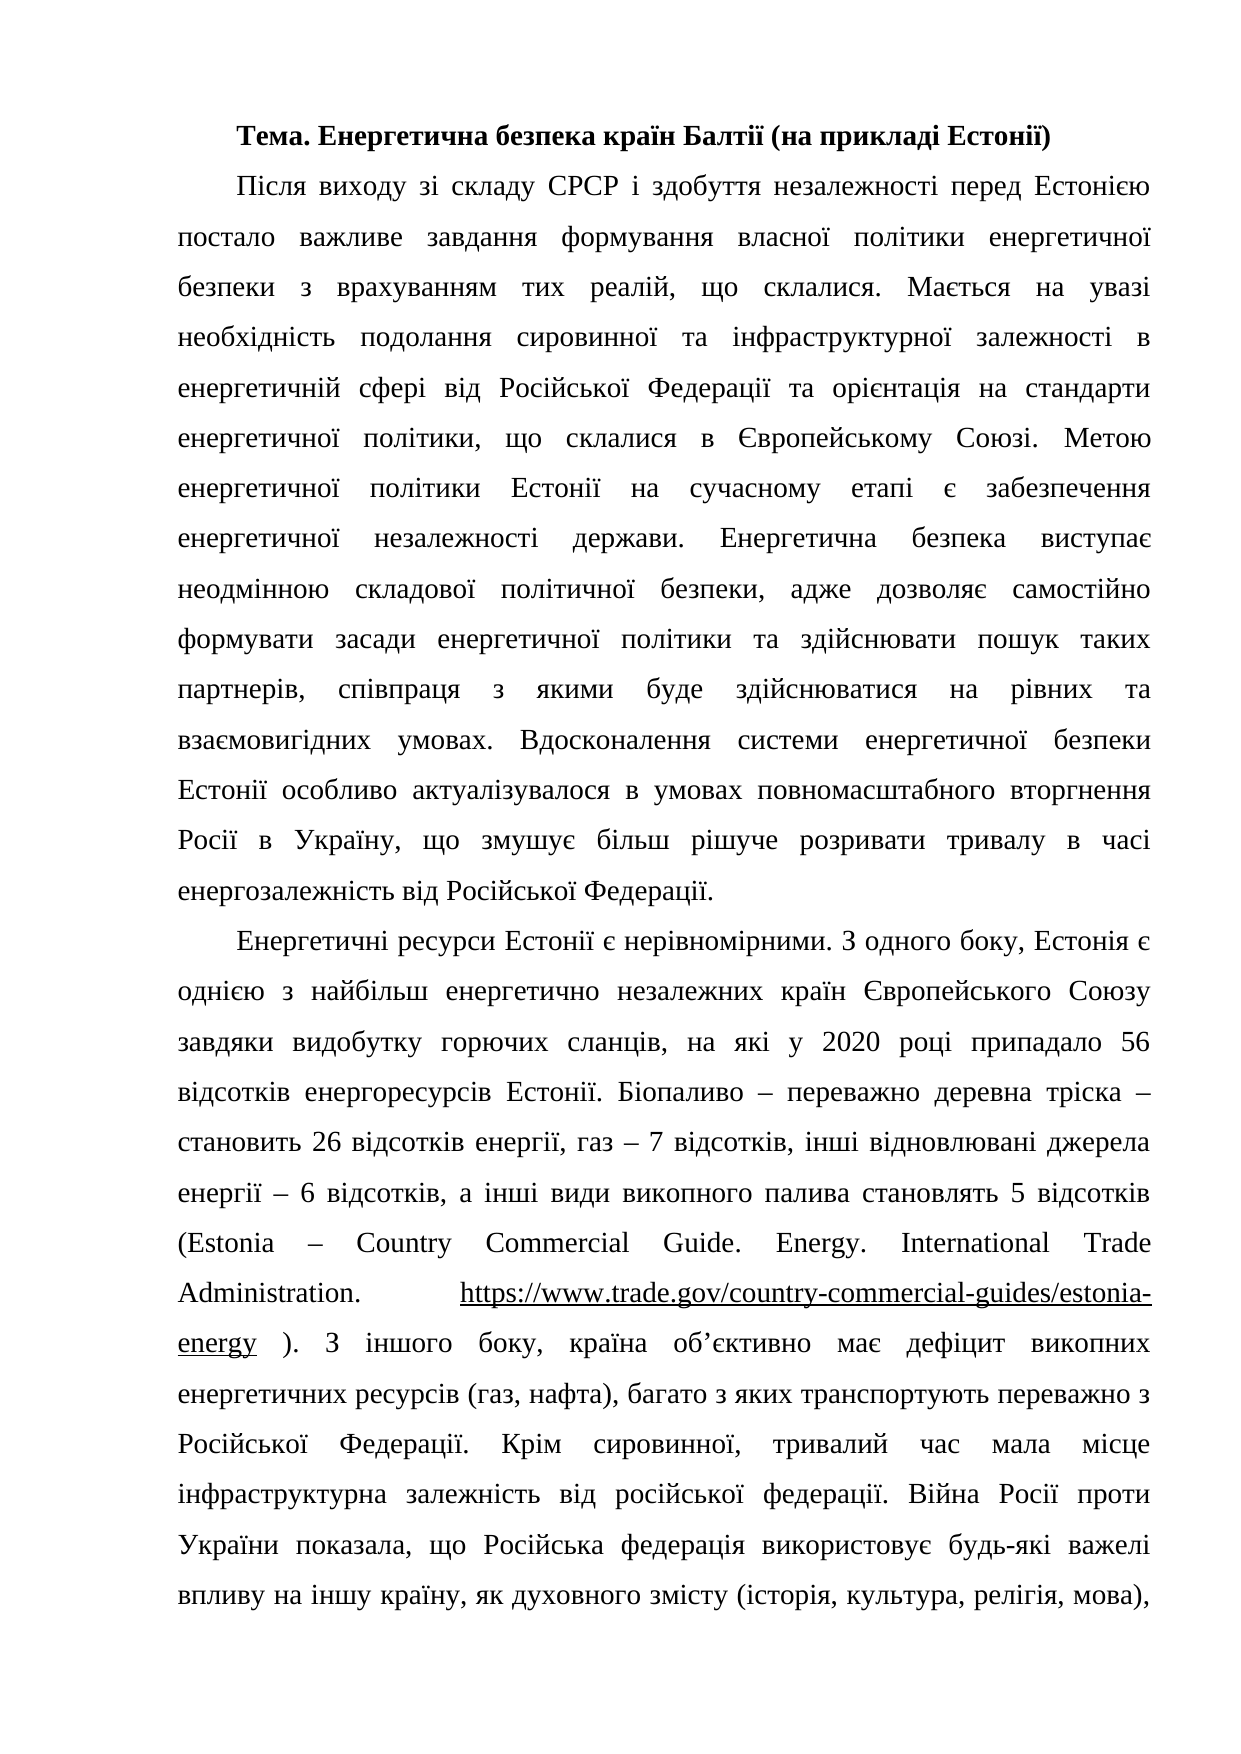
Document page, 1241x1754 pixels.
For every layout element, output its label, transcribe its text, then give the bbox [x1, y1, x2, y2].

text Після виходу зі складу СРСР і здобуття незалежності перед Естонією постало важливе завдання формування власної політики енергетичної безпеки з врахуванням тих реалій, що склалися. Мається на увазі необхідність подолання сировинної та інфраструктурної залежності в енергетичній сфері від Російської Федерації та орієнтація на стандарти енергетичної політики, що склалися в Європейському Союзі. Метою енергетичної політики Естонії на сучасному етапі є забезпечення енергетичної незалежності держави. Енергетична безпека виступає неодмінною складової політичної безпеки, адже дозволяє самостійно формувати засади енергетичної політики та здійснювати пошук таких партнерів, співпраця з якими буде здійснюватися на рівних та взаємовигідних умовах. Вдосконалення системи енергетичної безпеки Естонії особливо актуалізувалося в умовах повномасштабного вторгнення Росії в Україну, що змушує більш рішуче розривати тривалу в часі енергозалежність від Російської Федерації. [177, 168, 1152, 906]
text Тема. Енергетична безпека країн Балтії (на прикладі Естонії) [177, 118, 1152, 152]
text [177, 923, 1152, 1611]
